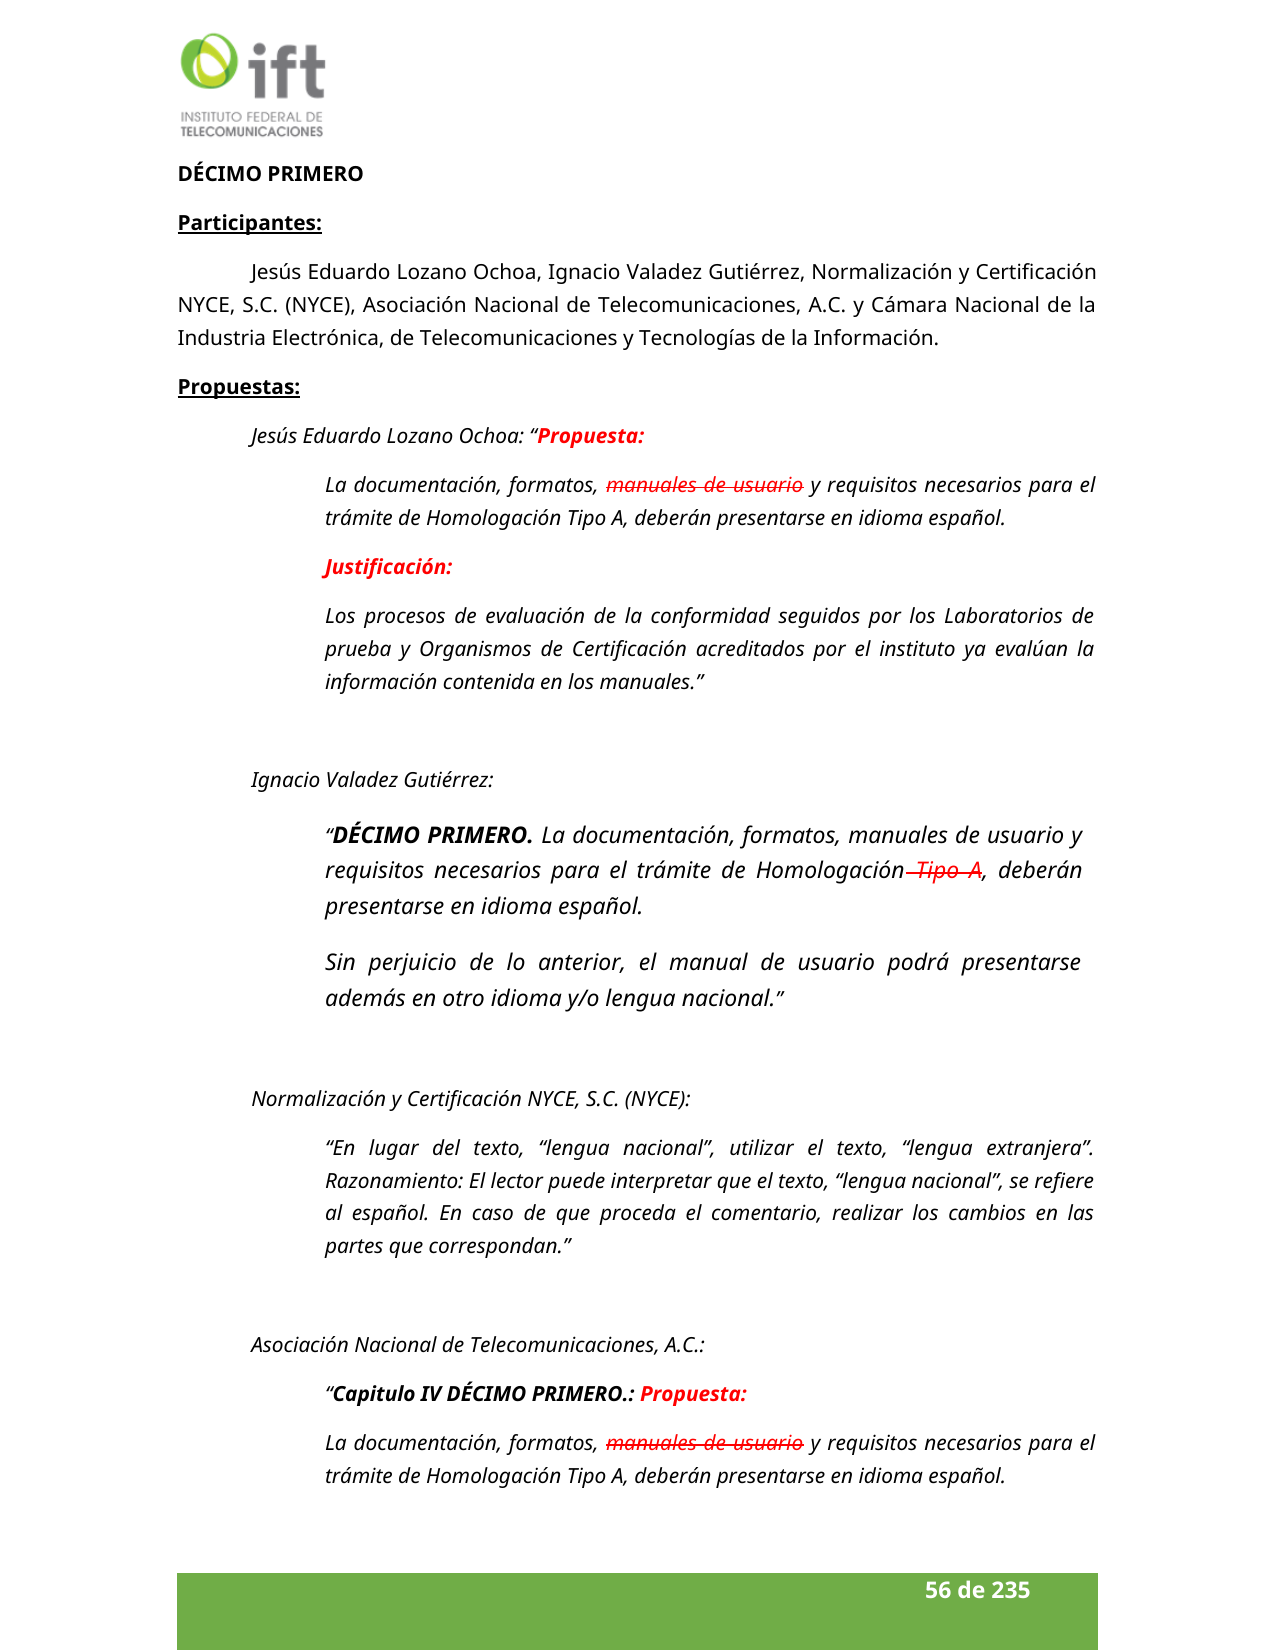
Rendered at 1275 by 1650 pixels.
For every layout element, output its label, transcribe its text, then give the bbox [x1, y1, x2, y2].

text “DÉCIMO PRIMERO. La documentación, formatos, manuales de usuario y requisitos necesarios para el trámite de Homologación Tipo A, deberán presentarse en idioma español. [325, 819, 1085, 921]
text “En lugar del texto, “lengua nacional”, utilizar el texto, “lengua extranjera”. Razonamiento: El lector puede interpretar que el texto, “lengua nacional”, se refiere al español. En caso de que proceda el comentario, realizar los cambios en las partes que correspondan.” [325, 1133, 1098, 1259]
text Justificación: [325, 552, 1098, 581]
subtitle DÉCIMO PRIMERO [177, 159, 1098, 187]
text “Capitulo IV DÉCIMO PRIMERO.: Propuesta: [251, 1379, 1098, 1407]
text La documentación, formatos, manuales de usuario y requisitos necesarios para el trámite de Homologación Tipo A, deberán presentarse en idioma español. [325, 1428, 1098, 1489]
text Participantes: [177, 208, 1098, 237]
text Jesús Eduardo Lozano Ochoa, Ignacio Valadez Gutiérrez, Normalización y Certificación NYCE, S.C. (NYCE), Asociación Nacional de Telecomunicaciones, A.C. y Cámara Nacional de la Industria Electrónica, de Telecomunicaciones y Tecnologías de la Información. [177, 257, 1098, 351]
text Jesús Eduardo Lozano Ochoa: “Propuesta: [251, 421, 1098, 450]
text La documentación, formatos, manuales de usuario y requisitos necesarios para el trámite de Homologación Tipo A, deberán presentarse en idioma español. [325, 471, 1098, 532]
text Asociación Nacional de Telecomunicaciones, A.C.: [251, 1330, 1098, 1358]
text Ignacio Valadez Gutiérrez: [251, 765, 1098, 794]
text Sin perjuicio de lo anterior, el manual de usuario podrá presentarse además en otro idioma y/o lengua nacional.” [325, 946, 1084, 1013]
picture [177, 27, 334, 145]
text Normalización y Certificación NYCE, S.C. (NYCE): [251, 1084, 1098, 1112]
text Los procesos de evaluación de la conformidad seguidos por los Laboratorios de prueba y Organismos de Certificación acreditados por el instituto ya evalúan la información contenida en los manuales.” [325, 602, 1098, 695]
text Propuestas: [177, 372, 1098, 400]
